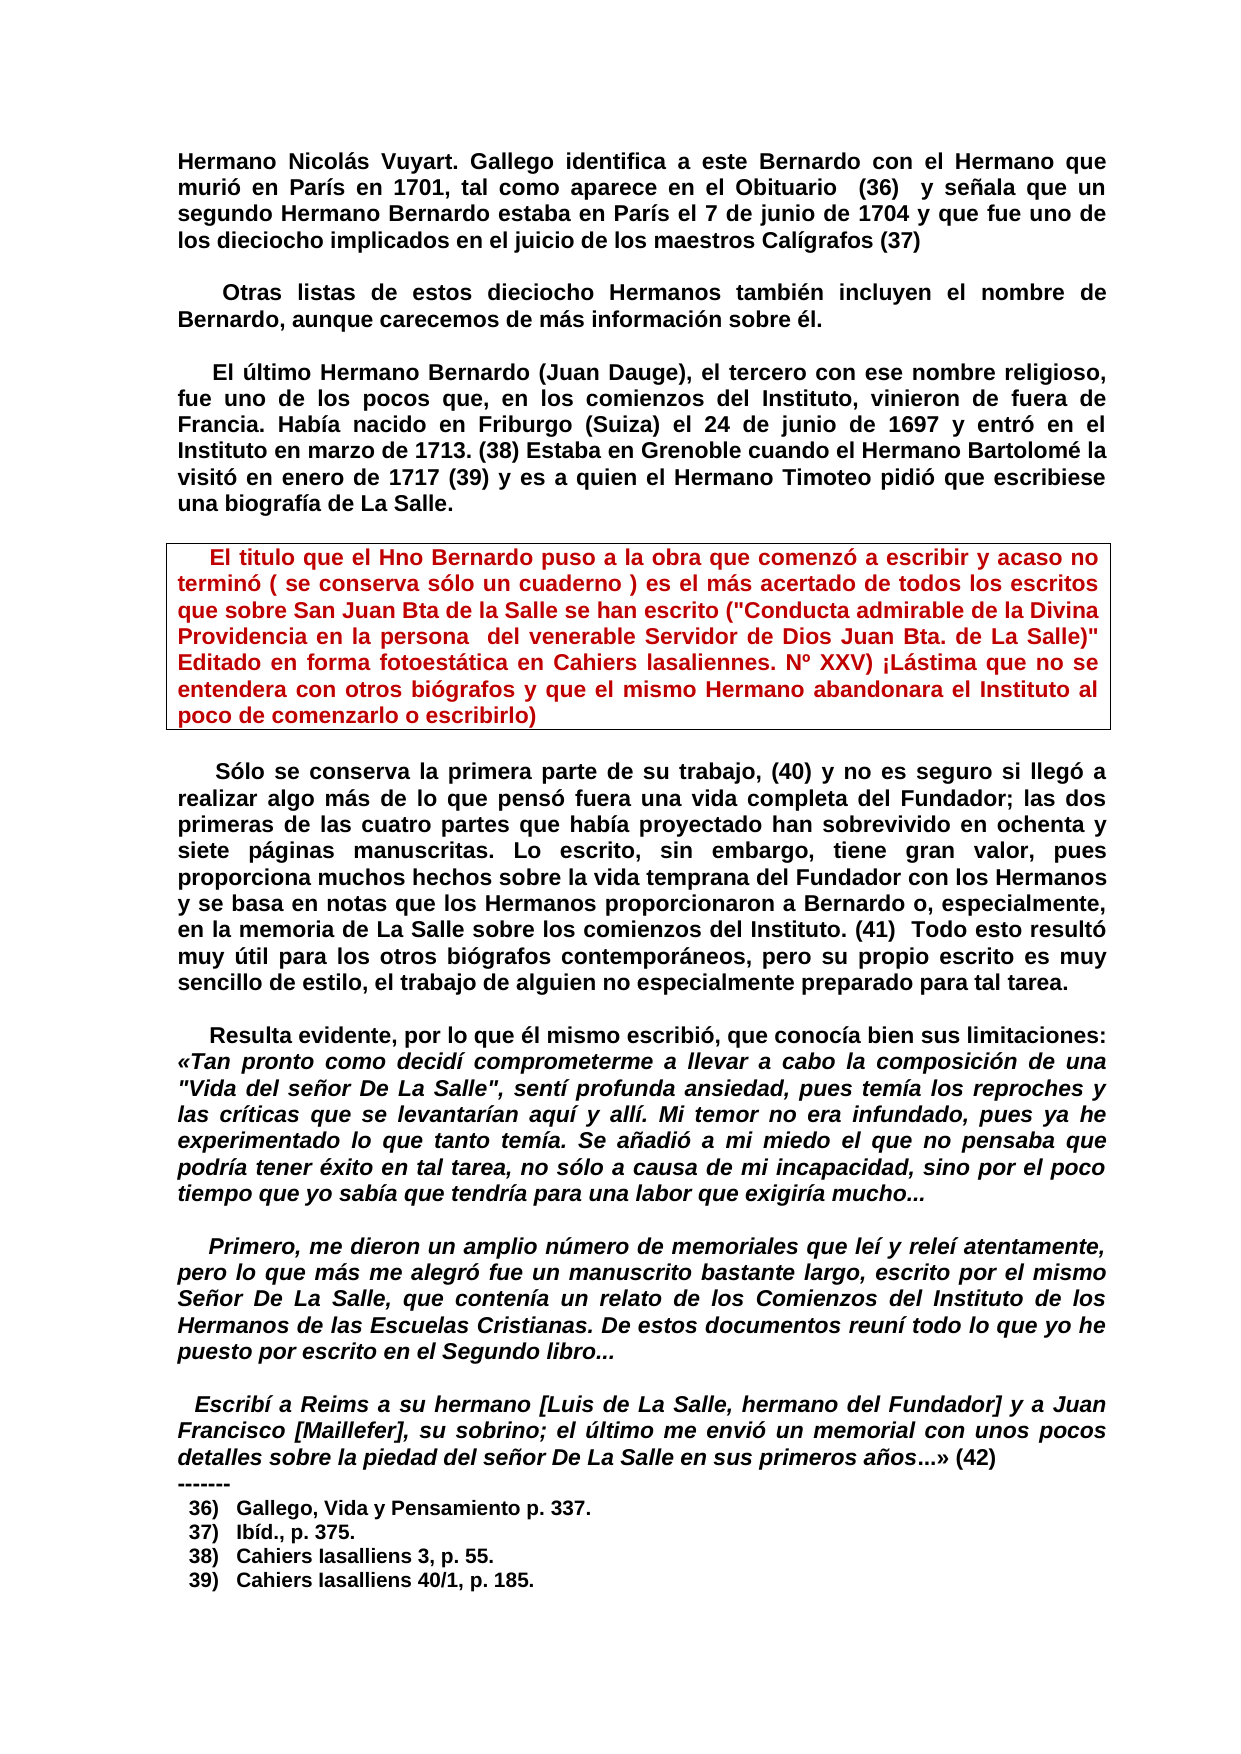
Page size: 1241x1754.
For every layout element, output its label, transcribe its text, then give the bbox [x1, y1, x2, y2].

text 38) Cahiers Iasalliens 3, p. 55. [177, 1544, 1107, 1568]
text 37) Ibíd., p. 375. [177, 1520, 1107, 1544]
text Primero, me dieron un amplio número de memoriales que leí y releí atentamente, pero lo que más me alegró fue un manuscrito bastante largo, escrito por el mismo Señor De La Salle, que contenía un relato de los Comienzos del Instituto de los Hermanos de las Escuelas Cristianas. De estos documentos reuní todo lo que yo he puesto por escrito en el Segundo libro... [177, 1233, 1107, 1364]
text Resulta evidente, por lo que él mismo escribió, que conocía bien sus limitaciones: [177, 1022, 1107, 1048]
text Sólo se conserva la primera parte de su trabajo, (40) y no es seguro si llegó a realizar algo más de lo que pensó fuera una vida completa del Fundador; las dos primeras de las cuatro partes que había proyectado han sobrevivido en ochenta y siete páginas manuscritas. Lo escrito, sin embargo, tiene gran valor, pues proporciona muchos hechos sobre la vida temprana del Fundador con los Hermanos y se basa en notas que los Hermanos proporcionaron a Bernardo o, especialmente, en la memoria de La Salle sobre los comienzos del Instituto. (41) Todo esto resultó muy útil para los otros biógrafos contemporáneos, pero su propio escrito es muy sencillo de estilo, el trabajo de alguien no especialmente preparado para tal tarea. [177, 758, 1107, 995]
text «Tan pronto como decidí comprometerme a llevar a cabo la composición de una "Vida del señor De La Salle", sentí profunda ansiedad, pues temía los reproches y las críticas que se levantarían aquí y allí. Mi temor no era infundado, pues ya he experimentado lo que tanto temía. Se añadió a mi miedo el que no pensaba que podría tener éxito en tal tarea, no sólo a causa de mi incapacidad, sino por el poco tiempo que yo sabía que tendría para una labor que exigiría mucho... [177, 1048, 1107, 1206]
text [177, 148, 1107, 253]
text 39) Cahiers Iasalliens 40/1, p. 185. [177, 1568, 1107, 1592]
text Escribí a Reims a su hermano [Luis de La Salle, hermano del Fundador] y a Juan Francisco [Maillefer], su sobrino; el último me envió un memorial con unos pocos detalles sobre la piedad del señor De La Salle en sus primeros años...» (42) [177, 1391, 1107, 1470]
table_header El titulo que el Hno Bernardo puso a la obra que comenzó a escribir y acaso no terminó ( se conserva sólo un cuaderno ) es el más acertado de todos los escritos que sobre San Juan Bta de la Salle se han escrito ("Conducta admirable de la Divina Providencia en la persona del venerable Servidor de Dios Juan Bta. de La Salle)" Editado en forma fotoestática en Cahiers lasaliennes. Nº XXV) ¡Lástima que no se entendera con otros biógrafos y que el mismo Hermano abandonara el Instituto al poco de comenzarlo o escribirlo) [167, 544, 1110, 728]
text ------- [177, 1470, 1107, 1496]
text Otras listas de estos dieciocho Hermanos también incluyen el nombre de Bernardo, aunque carecemos de más información sobre él. [177, 279, 1107, 332]
text El último Hermano Bernardo (Juan Dauge), el tercero con ese nombre religioso, fue uno de los pocos que, en los comienzos del Instituto, vinieron de fuera de Francia. Había nacido en Friburgo (Suiza) el 24 de junio de 1697 y entró en el Instituto en marzo de 1713. (38) Estaba en Grenoble cuando el Hermano Bartolomé la visitó en enero de 1717 (39) y es a quien el Hermano Timoteo pidió que escribiese una biografía de La Salle. [177, 358, 1107, 517]
text 36) Gallego, Vida y Pensamiento p. 337. [177, 1496, 1107, 1520]
